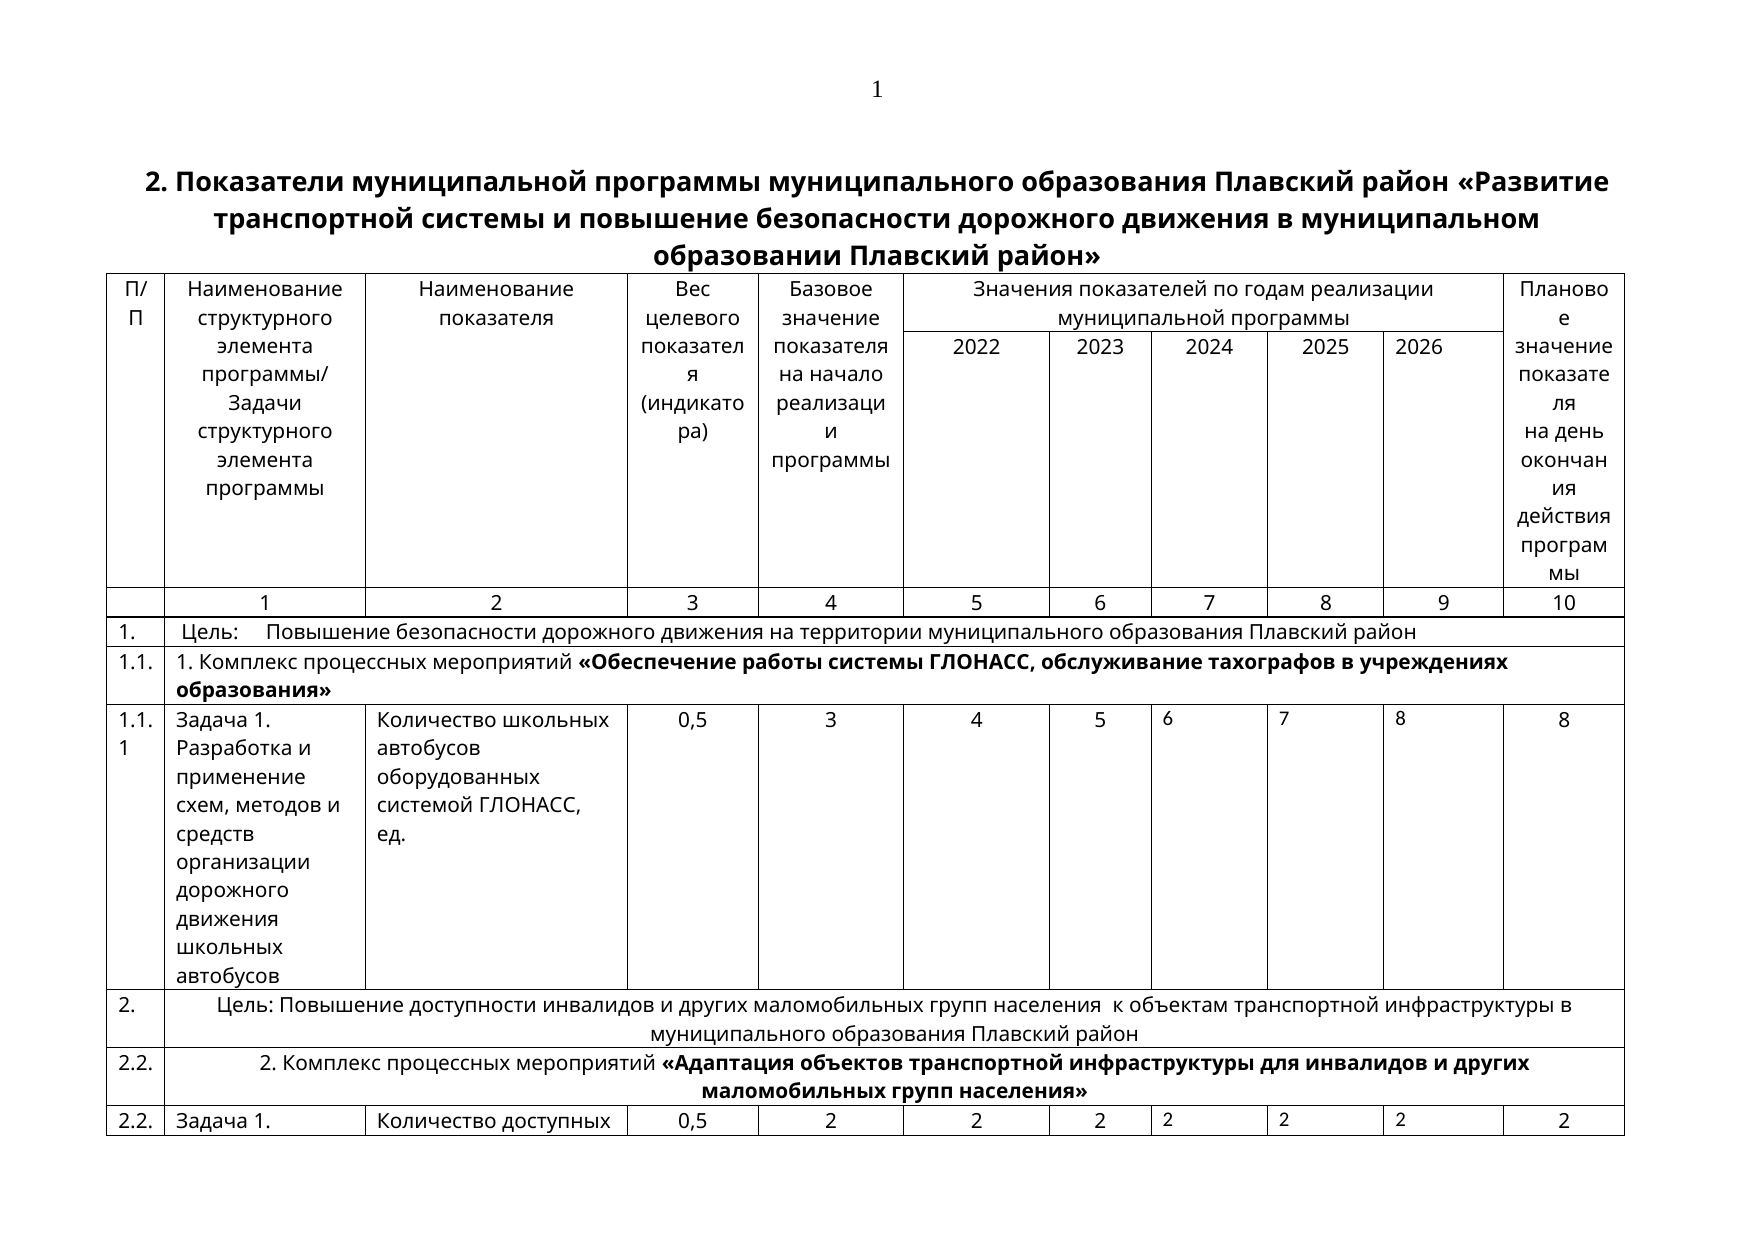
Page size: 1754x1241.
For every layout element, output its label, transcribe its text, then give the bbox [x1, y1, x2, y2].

table_header Базовое значение показателя на начало реализации программы [759, 274, 903, 587]
table_header Вес целевого показателя (индикатора) [628, 274, 758, 587]
table_cell 2 [759, 1106, 903, 1134]
table_cell 4 [904, 705, 1049, 989]
table_cell 8 [1268, 588, 1383, 616]
table_cell 3 [628, 588, 758, 616]
table_cell 2. Комплекс процессных мероприятий «Адаптация объектов транспортной инфраструктуры для инвалидов и других маломобильных групп населения» [165, 1048, 1624, 1105]
table_cell 8 [1384, 705, 1503, 989]
table_cell 2.2.1 [107, 1106, 164, 1134]
text 2. Показатели муниципальной программы муниципального образования Плавский район «Развитие транспортной системы и повышение безопасности дорожного движения в муниципальном образовании Плавский район» [118, 162, 1636, 273]
table_cell 2 [904, 1106, 1049, 1134]
table_cell 6 [1152, 705, 1267, 989]
table_cell Цель: Повышение доступности инвалидов и других маломобильных групп населения к объектам транспортной инфраструктуры в муниципального образования Плавский район [165, 990, 1624, 1047]
table_cell 7 [1268, 705, 1383, 989]
table_cell 9 [1384, 588, 1503, 616]
table_cell 1.1. [107, 647, 164, 704]
table_header Наименование показателя [366, 274, 627, 587]
table_header Наименование структурного элемента программы/ Задачи структурного элемента программы [165, 274, 365, 587]
table_cell 2 [366, 588, 627, 616]
table_cell [107, 588, 164, 616]
table_cell 0,5 [628, 1106, 758, 1134]
table_cell 1. [107, 618, 164, 646]
table_cell 0,5 [628, 705, 758, 989]
table_header Значения показателей по годам реализации муниципальной программы [904, 274, 1503, 331]
table_cell 2 [1050, 1106, 1151, 1134]
table_header Плановое значение показателя на день окончания действия программы [1504, 274, 1624, 587]
table_cell 5 [1050, 705, 1151, 989]
table_cell 4 [759, 588, 903, 616]
table_cell 1. Комплекс процессных мероприятий «Обеспечение работы системы ГЛОНАСС, обслуживание тахографов в учреждениях образования» [165, 647, 1624, 704]
table_cell 2022 [904, 332, 1049, 587]
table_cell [366, 1106, 627, 1134]
table_cell 2 [1152, 1106, 1267, 1134]
table_cell 1.1.1 [107, 705, 164, 989]
table_cell 6 [1050, 588, 1151, 616]
table_cell 5 [904, 588, 1049, 616]
table_cell Цель: Повышение безопасности дорожного движения на территории муниципального образования Плавский район [165, 618, 1624, 646]
table_cell 2026 [1384, 332, 1503, 587]
table_cell 1 [165, 588, 365, 616]
table_cell 2023 [1050, 332, 1151, 587]
table_cell 10 [1504, 588, 1624, 616]
table_cell 2 [1384, 1106, 1503, 1134]
table_cell 8 [1504, 705, 1624, 989]
table_cell 2 [1268, 1106, 1383, 1134]
table_cell 2.2. [107, 1048, 164, 1105]
table_cell 3 [759, 705, 903, 989]
table_cell Количество школьных автобусов оборудованных системой ГЛОНАСС, ед. [366, 705, 627, 989]
table_cell 2 [1504, 1106, 1624, 1134]
table_cell Задача 1. Разработка и применение схем, методов и средств организации дорожного движения школьных автобусов [165, 705, 365, 989]
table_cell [165, 1106, 365, 1134]
table_cell 2025 [1268, 332, 1383, 587]
table_header П/П [107, 274, 164, 587]
table_cell 7 [1152, 588, 1267, 616]
table_cell 2024 [1152, 332, 1267, 587]
table_cell 2. [107, 990, 164, 1047]
